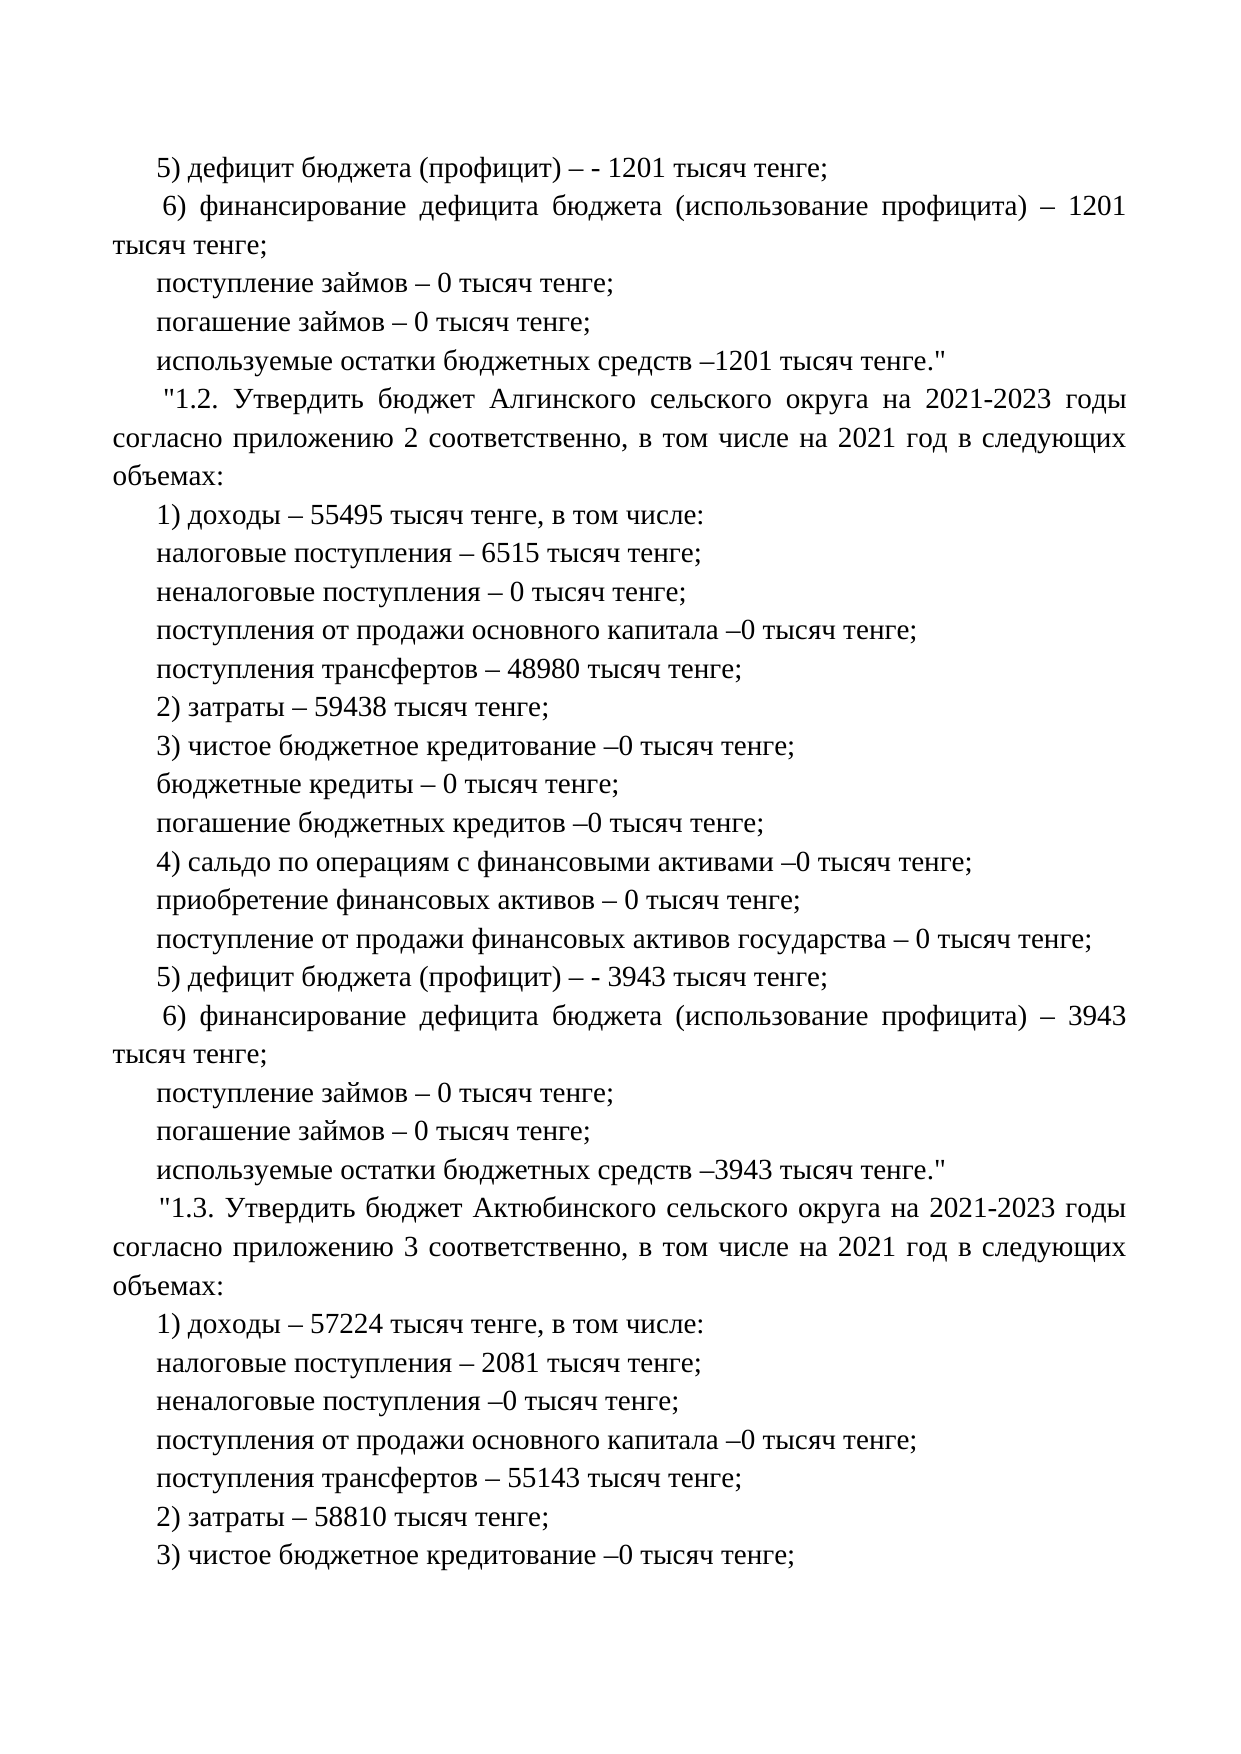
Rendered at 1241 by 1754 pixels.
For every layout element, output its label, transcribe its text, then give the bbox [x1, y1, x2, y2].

text поступление займов – 0 тысяч тенге; [112, 266, 1128, 299]
text 3) чистое бюджетное кредитование –0 тысяч тенге; [112, 728, 1128, 762]
text неналоговые поступления –0 тысяч тенге; [112, 1383, 1128, 1417]
text 5) дефицит бюджета (профицит) – - 1201 тысяч тенге; [112, 150, 1128, 183]
text поступления трансфертов – 55143 тысяч тенге; [112, 1460, 1128, 1494]
text 3) чистое бюджетное кредитование –0 тысяч тенге; [112, 1537, 1128, 1571]
text налоговые поступления – 2081 тысяч тенге; [112, 1345, 1128, 1378]
text поступления от продажи основного капитала –0 тысяч тенге; [112, 1422, 1128, 1455]
text 1) доходы – 57224 тысяч тенге, в том числе: [112, 1306, 1128, 1340]
text 6) финансирование дефицита бюджета (использование профицита) – 1201 тысяч тенге; [112, 188, 1128, 261]
text поступление от продажи финансовых активов государства – 0 тысяч тенге; [112, 921, 1128, 954]
text 2) затраты – 59438 тысяч тенге; [112, 689, 1128, 723]
text 6) финансирование дефицита бюджета (использование профицита) – 3943 тысяч тенге; [112, 998, 1128, 1070]
text поступления от продажи основного капитала –0 тысяч тенге; [112, 612, 1128, 646]
text налоговые поступления – 6515 тысяч тенге; [112, 535, 1128, 569]
text погашение займов – 0 тысяч тенге; [112, 1113, 1128, 1147]
text приобретение финансовых активов – 0 тысяч тенге; [112, 882, 1128, 916]
text 4) сальдо по операциям с финансовыми активами –0 тысяч тенге; [112, 844, 1128, 877]
text погашение займов – 0 тысяч тенге; [112, 304, 1128, 338]
text 5) дефицит бюджета (профицит) – - 3943 тысяч тенге; [112, 959, 1128, 993]
text "1.3. Утвердить бюджет Актюбинского сельского округа на 2021-2023 годы согласно приложению 3 соответственно, в том числе на 2021 год в следующих объемах: [112, 1191, 1128, 1301]
text неналоговые поступления – 0 тысяч тенге; [112, 574, 1128, 607]
text используемые остатки бюджетных средств –3943 тысяч тенге." [112, 1152, 1128, 1186]
text "1.2. Утвердить бюджет Алгинского сельского округа на 2021-2023 годы согласно приложению 2 соответственно, в том числе на 2021 год в следующих объемах: [112, 381, 1128, 492]
text бюджетные кредиты – 0 тысяч тенге; [112, 767, 1128, 800]
text используемые остатки бюджетных средств –1201 тысяч тенге." [112, 343, 1128, 376]
text 1) доходы – 55495 тысяч тенге, в том числе: [112, 497, 1128, 530]
text 2) затраты – 58810 тысяч тенге; [112, 1499, 1128, 1532]
text погашение бюджетных кредитов –0 тысяч тенге; [112, 805, 1128, 839]
text поступление займов – 0 тысяч тенге; [112, 1075, 1128, 1108]
text поступления трансфертов – 48980 тысяч тенге; [112, 651, 1128, 684]
